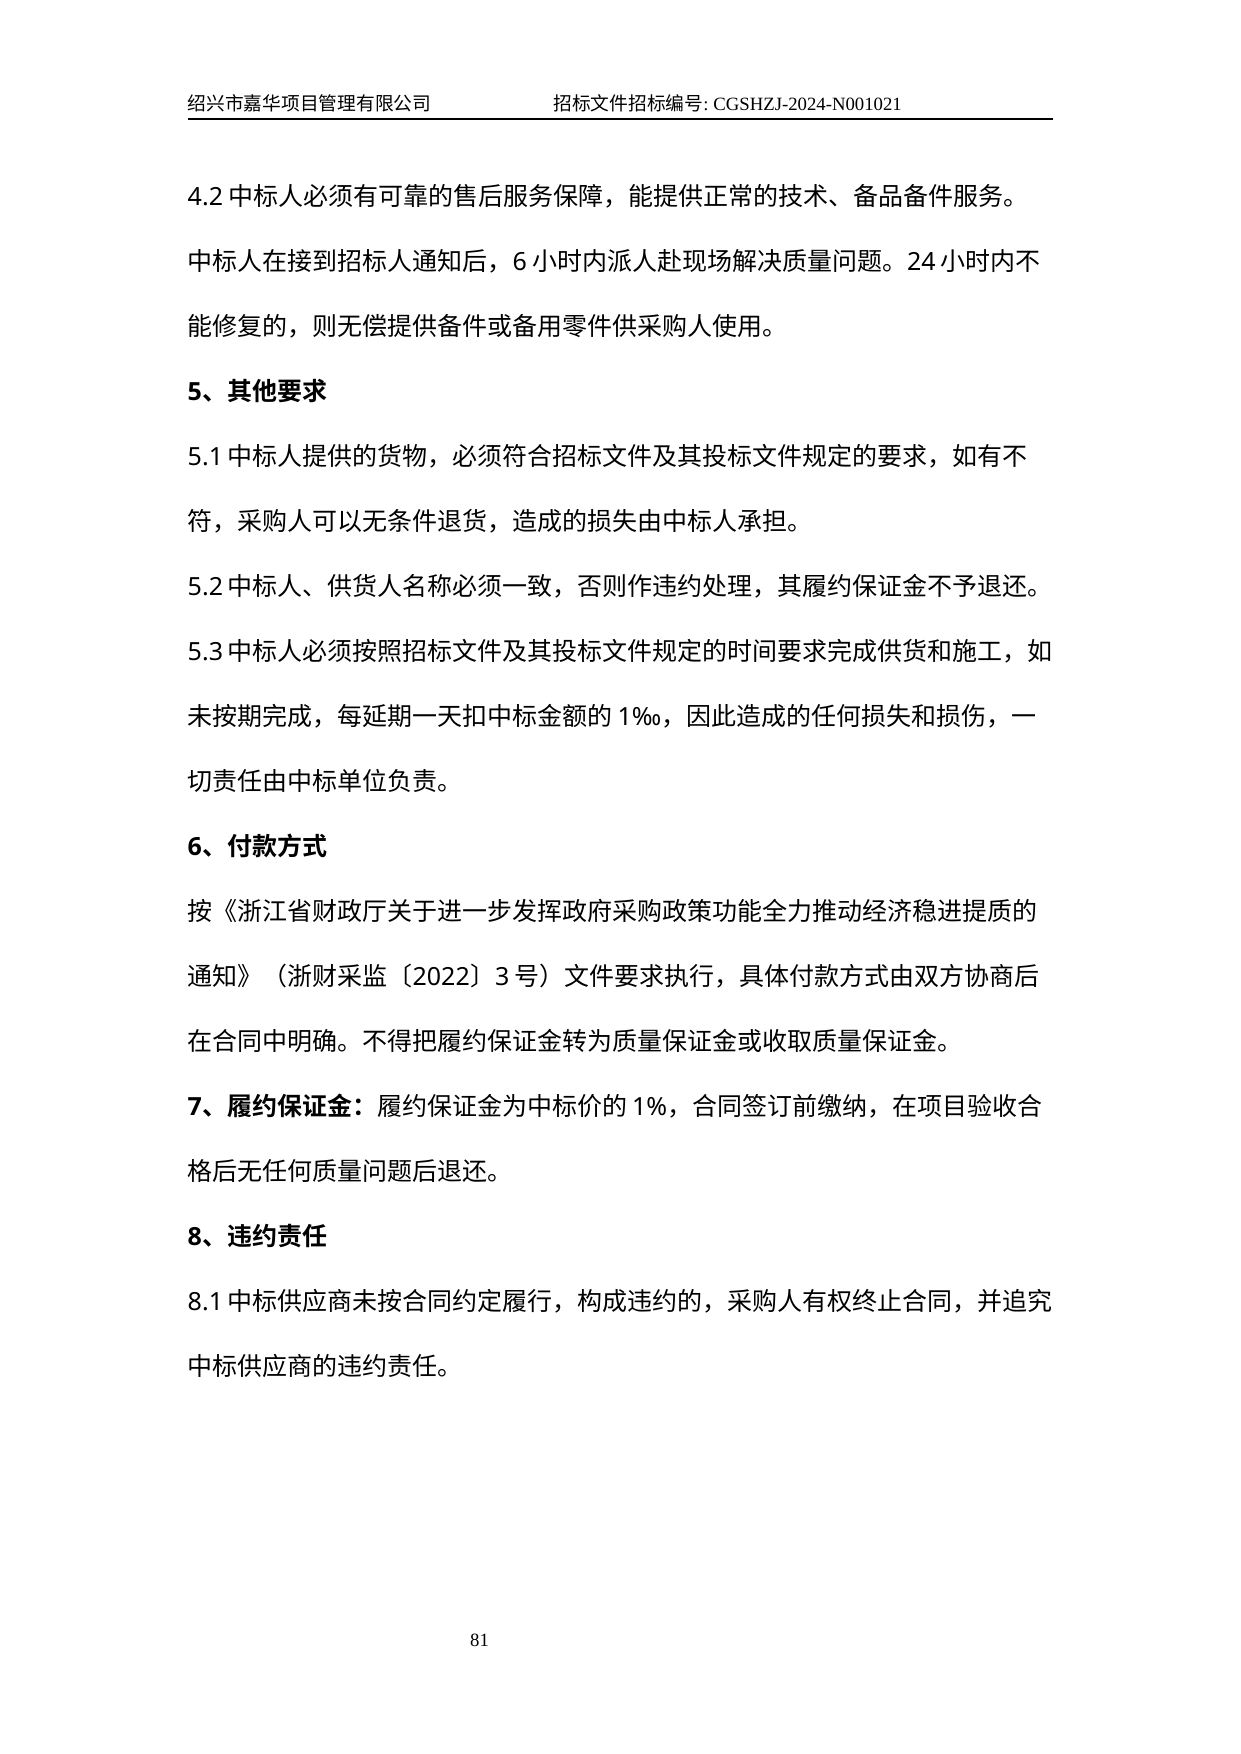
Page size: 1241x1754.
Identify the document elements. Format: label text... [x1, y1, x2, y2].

text 7、履约保证金：履约保证金为中标价的1%，合同签订前缴纳，在项目验收合格后无任何质量问题后退还。 [187, 1072, 1053, 1202]
text 4.2中标人必须有可靠的售后服务保障，能提供正常的技术、备品备件服务。中标人在接到招标人通知后，6小时内派人赴现场解决质量问题。24小时内不能修复的，则无偿提供备件或备用零件供采购人使用。 [187, 162, 1053, 357]
text 5.1中标人提供的货物，必须符合招标文件及其投标文件规定的要求，如有不符，采购人可以无条件退货，造成的损失由中标人承担。 [187, 422, 1053, 552]
text 5.2中标人、供货人名称必须一致，否则作违约处理，其履约保证金不予退还。 [187, 552, 1053, 617]
text 按《浙江省财政厅关于进一步发挥政府采购政策功能全力推动经济稳进提质的通知》（浙财采监〔2022〕3号）文件要求执行，具体付款方式由双方协商后在合同中明确。不得把履约保证金转为质量保证金或收取质量保证金。 [187, 877, 1053, 1072]
text 6、付款方式 [187, 812, 1053, 877]
text 8.1中标供应商未按合同约定履行，构成违约的，采购人有权终止合同，并追究中标供应商的违约责任。 [187, 1267, 1053, 1397]
text 5、其他要求 [187, 357, 1053, 422]
text 5.3中标人必须按照招标文件及其投标文件规定的时间要求完成供货和施工，如未按期完成，每延期一天扣中标金额的1‰，因此造成的任何损失和损伤，一切责任由中标单位负责。 [187, 617, 1053, 812]
text 8、违约责任 [187, 1202, 1053, 1267]
